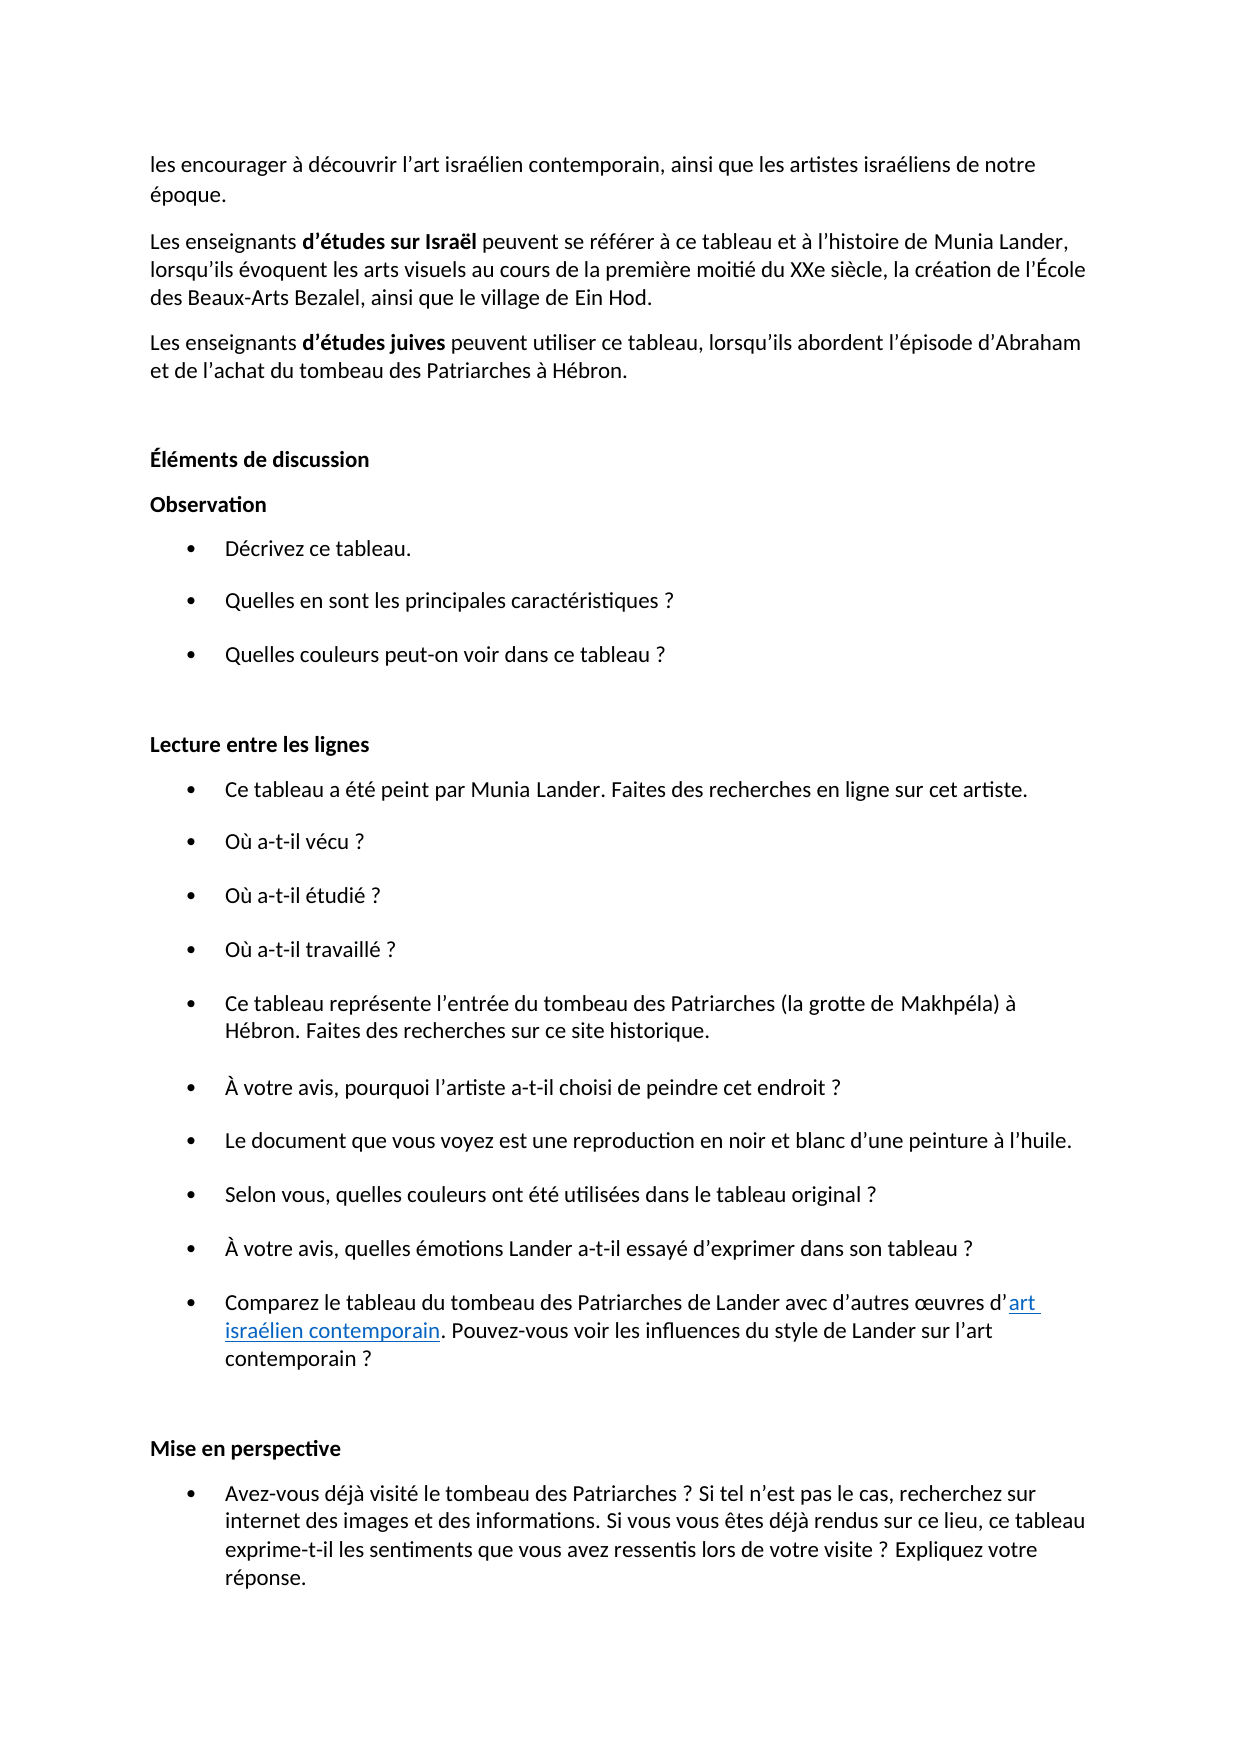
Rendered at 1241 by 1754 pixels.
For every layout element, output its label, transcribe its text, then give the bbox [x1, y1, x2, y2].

list Où a-t-il étudié ? [187, 881, 1090, 909]
list Où a-t-il vécu ? [187, 827, 1090, 855]
list Avez-vous déjà visité le tombeau des Patriarches ? Si tel n’est pas le cas, recherchez sur internet des images et des informations. Si vous vous êtes déjà rendus sur ce lieu, ce tableau exprime-t-il les sentiments que vous avez ressentis lors de votre visite ? Expliquez votre réponse. [187, 1479, 1090, 1591]
list Quelles couleurs peut-on voir dans ce tableau ? [187, 641, 1090, 669]
list Comparez le tableau du tombeau des Patriarches de Lander avec d’autres œuvres d’art israélien contemporain. Pouvez-vous voir les influences du style de Lander sur l’art contemporain ? [187, 1288, 1090, 1373]
list Quelles en sont les principales caractéristiques ? [187, 587, 1090, 615]
list Ce tableau a été peint par Munia Lander. Faites des recherches en ligne sur cet artiste. [187, 775, 1090, 803]
text Lecture entre les lignes [150, 730, 1090, 758]
list Ce tableau représente l’entrée du tombeau des Patriarches (la grotte de Makhpéla) à Hébron. Faites des recherches sur ce site historique. [187, 989, 1090, 1045]
list Le document que vous voyez est une reproduction en noir et blanc d’une peinture à l’huile. [187, 1127, 1090, 1155]
text Mise en perspective [150, 1434, 1090, 1462]
text Éléments de discussion [150, 445, 1090, 473]
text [150, 150, 1090, 208]
list Décrivez ce tableau. [187, 534, 1090, 563]
list Où a-t-il travaillé ? [187, 935, 1090, 963]
list À votre avis, pourquoi l’artiste a-t-il choisi de peindre cet endroit ? [187, 1073, 1090, 1101]
text Les enseignants d’études sur Israël peuvent se référer à ce tableau et à l’histoire de Munia Lander, lorsqu’ils évoquent les arts visuels au cours de la première moitié du XXe siècle, la création de l’École des Beaux-Arts Bezalel, ainsi que le village de Ein Hod. [150, 227, 1090, 311]
list À votre avis, quelles émotions Lander a-t-il essayé d’exprimer dans son tableau ? [187, 1234, 1090, 1263]
list Selon vous, quelles couleurs ont été utilisées dans le tableau original ? [187, 1181, 1090, 1209]
text Les enseignants d’études juives peuvent utiliser ce tableau, lorsqu’ils abordent l’épisode d’Abraham et de l’achat du tombeau des Patriarches à Hébron. [150, 328, 1090, 384]
text Observation [150, 490, 1090, 518]
